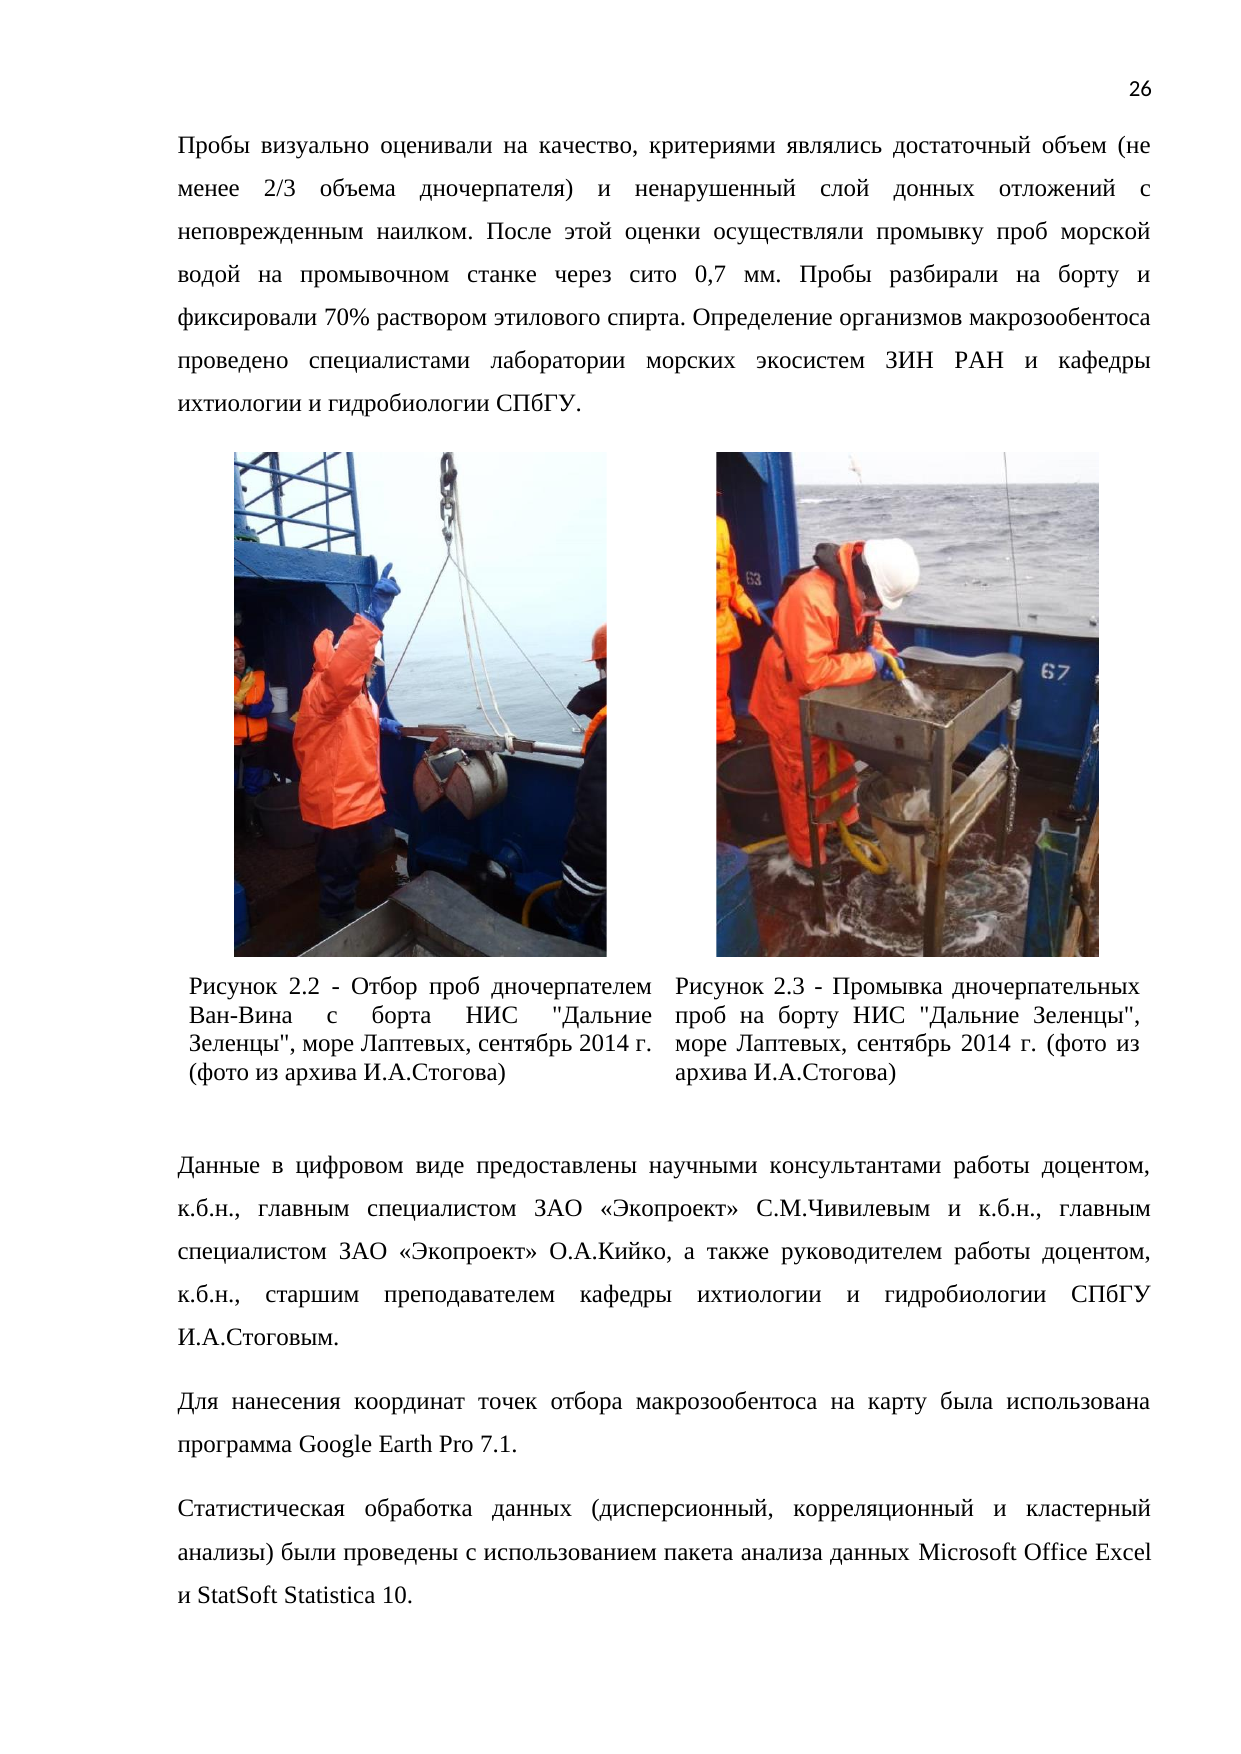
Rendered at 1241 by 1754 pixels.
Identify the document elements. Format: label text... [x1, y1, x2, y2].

text Данные в цифровом виде предоставлены научными консультантами работы доцентом, к.б.н., главным специалистом ЗАО «Экопроект» С.М.Чивилевым и к.б.н., главным специалистом ЗАО «Экопроект» О.А.Кийко, а также руководителем работы доцентом, к.б.н., старшим преподавателем кафедры ихтиологии и гидробиологии СПбГУ И.А.Стоговым. [177, 1150, 1152, 1351]
picture [716, 452, 1099, 957]
table_header [177, 453, 664, 971]
picture [234, 452, 607, 957]
text Для нанесения координат точек отбора макрозообентоса на карту была использована программа Google Earth Pro 7.1. [177, 1386, 1152, 1458]
table_cell Рисунок 2.2 - Отбор проб дночерпателем Ван-Вина с борта НИС "Дальние Зеленцы", море Лаптевых, сентябрь 2014 г. (фото из архива И.А.Стогова) [177, 971, 664, 1086]
table_header [664, 453, 1152, 971]
table_cell Рисунок 2.3 - Промывка дночерпательных проб на борту НИС "Дальние Зеленцы", море Лаптевых, сентябрь 2014 г. (фото из архива И.А.Стогова) [664, 971, 1152, 1086]
text Пробы визуально оценивали на качество, критериями являлись достаточный объем (не менее 2/3 объема дночерпателя) и ненарушенный слой донных отложений с неповрежденным наилком. После этой оценки осуществляли промывку проб морской водой на промывочном станке через сито 0,7 мм. Пробы разбирали на борту и фиксировали 70% раствором этилового спирта. Определение организмов макрозообентоса проведено специалистами лаборатории морских экосистем ЗИН РАН и кафедры ихтиологии и гидробиологии СПбГУ. [177, 130, 1152, 417]
text Статистическая обработка данных (дисперсионный, корреляционный и кластерный анализы) были проведены с использованием пакета анализа данных Microsoft Office Excel и StatSoft Statistica 10. [177, 1493, 1152, 1608]
